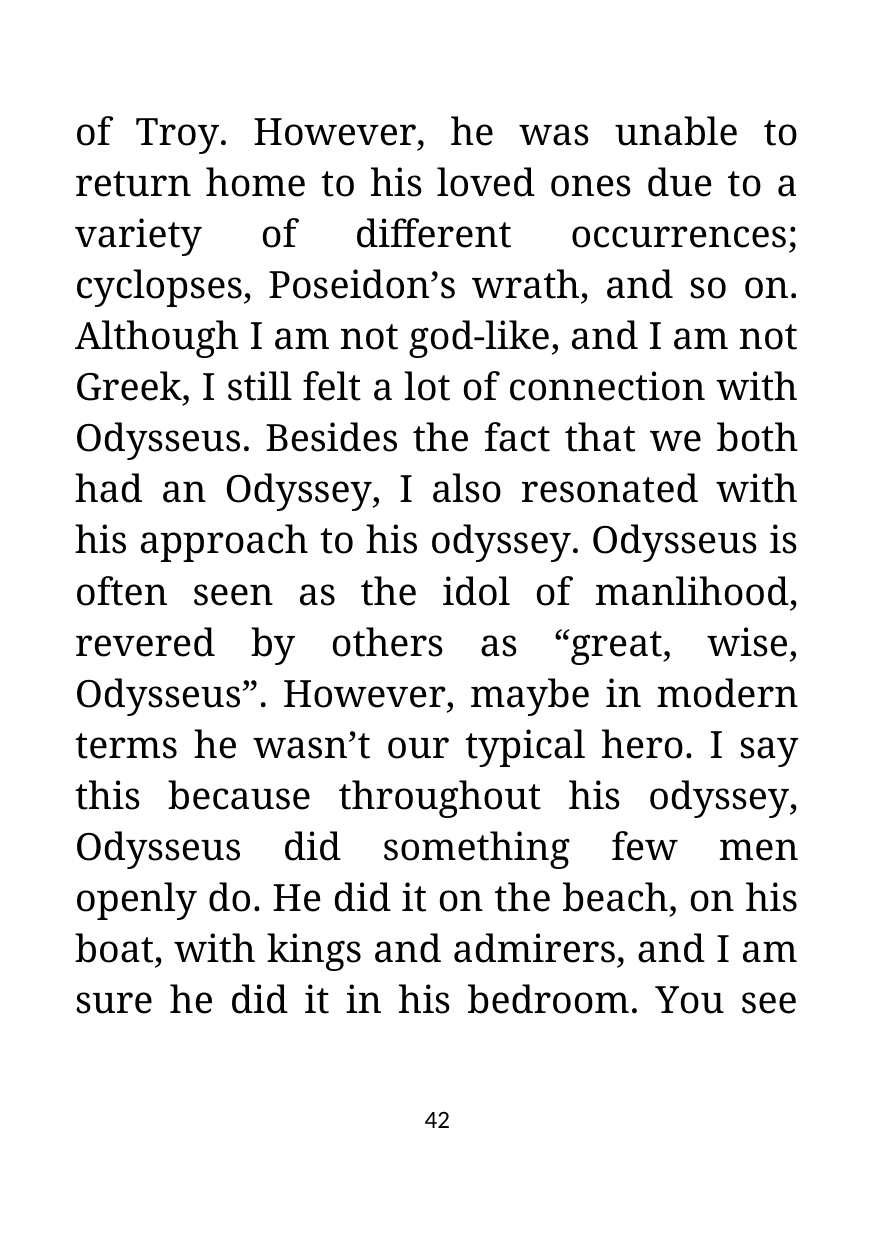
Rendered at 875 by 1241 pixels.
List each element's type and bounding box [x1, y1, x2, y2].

text [75, 106, 799, 1024]
